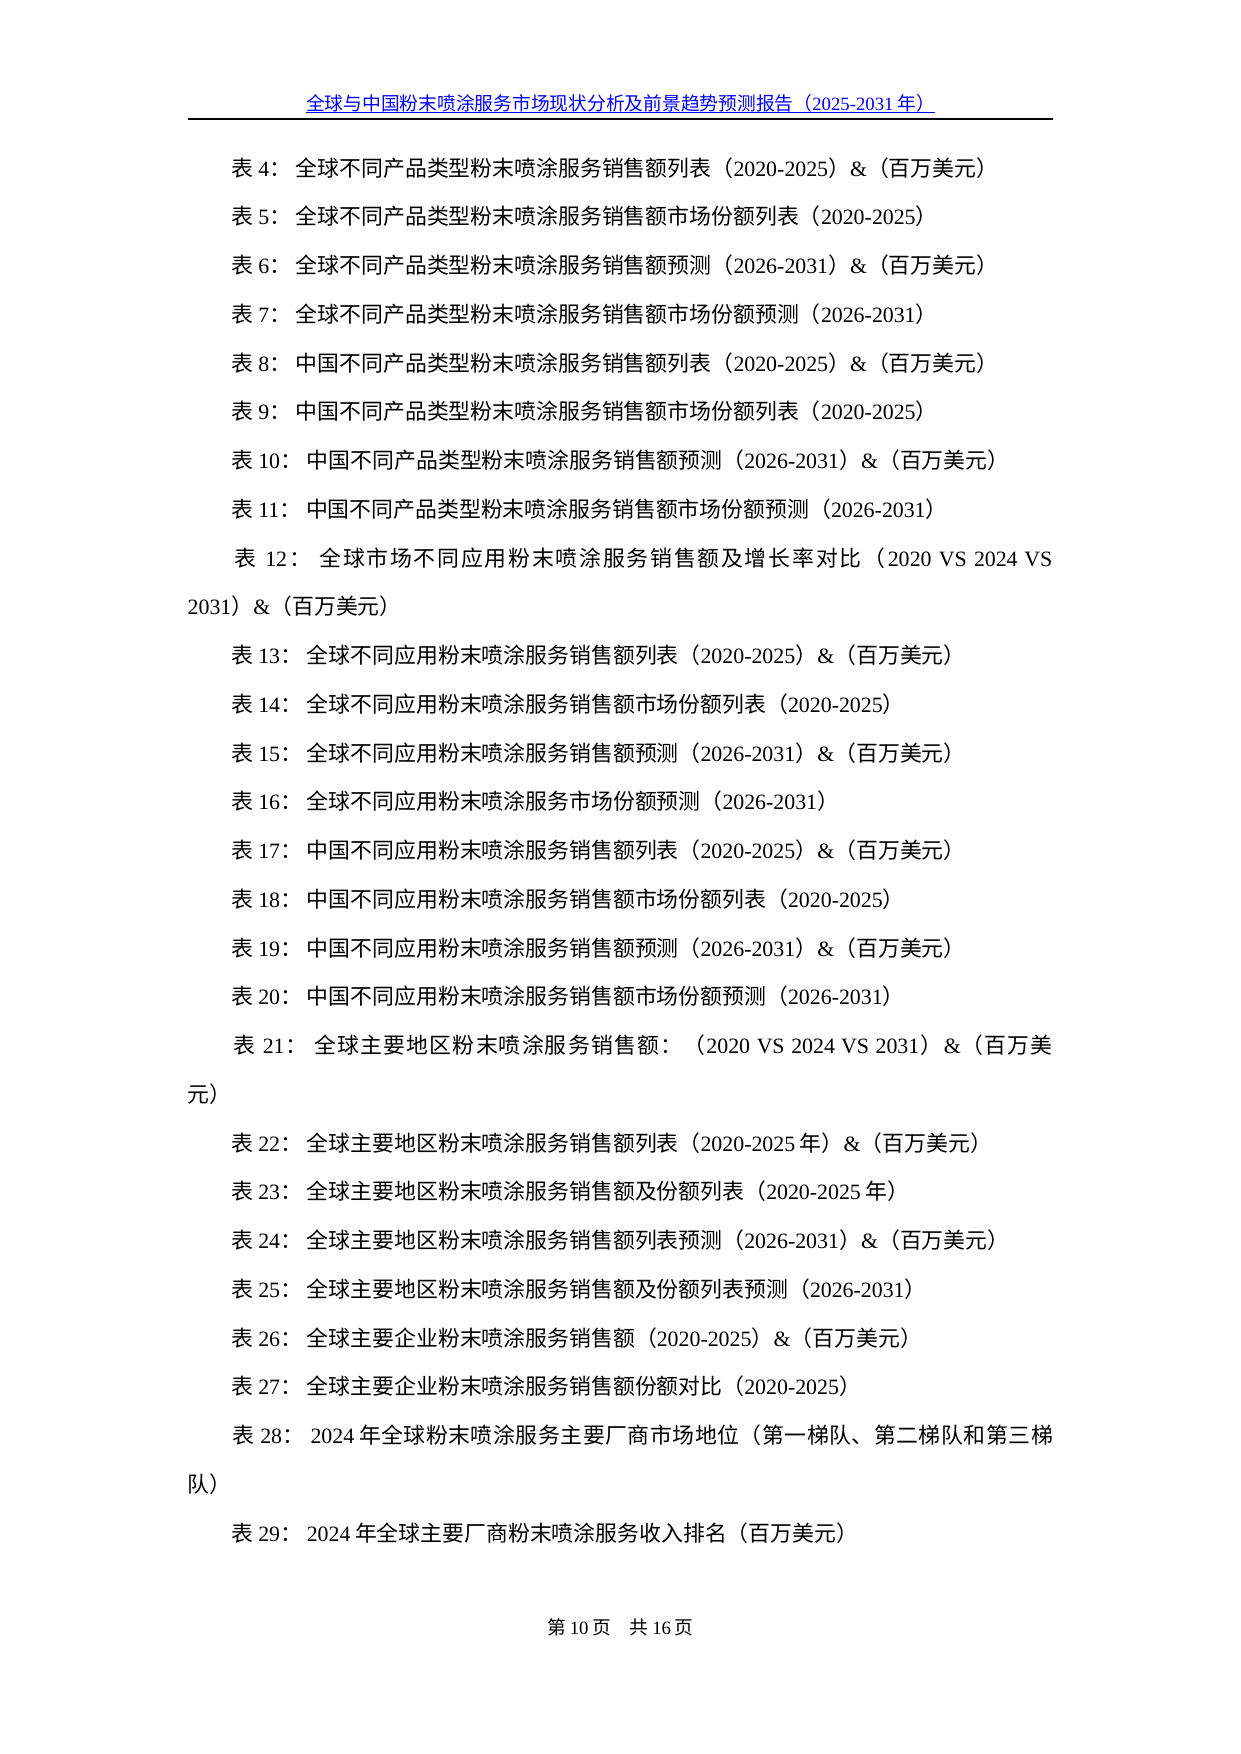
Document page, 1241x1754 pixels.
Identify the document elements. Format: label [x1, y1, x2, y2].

text [187, 150, 1053, 1548]
